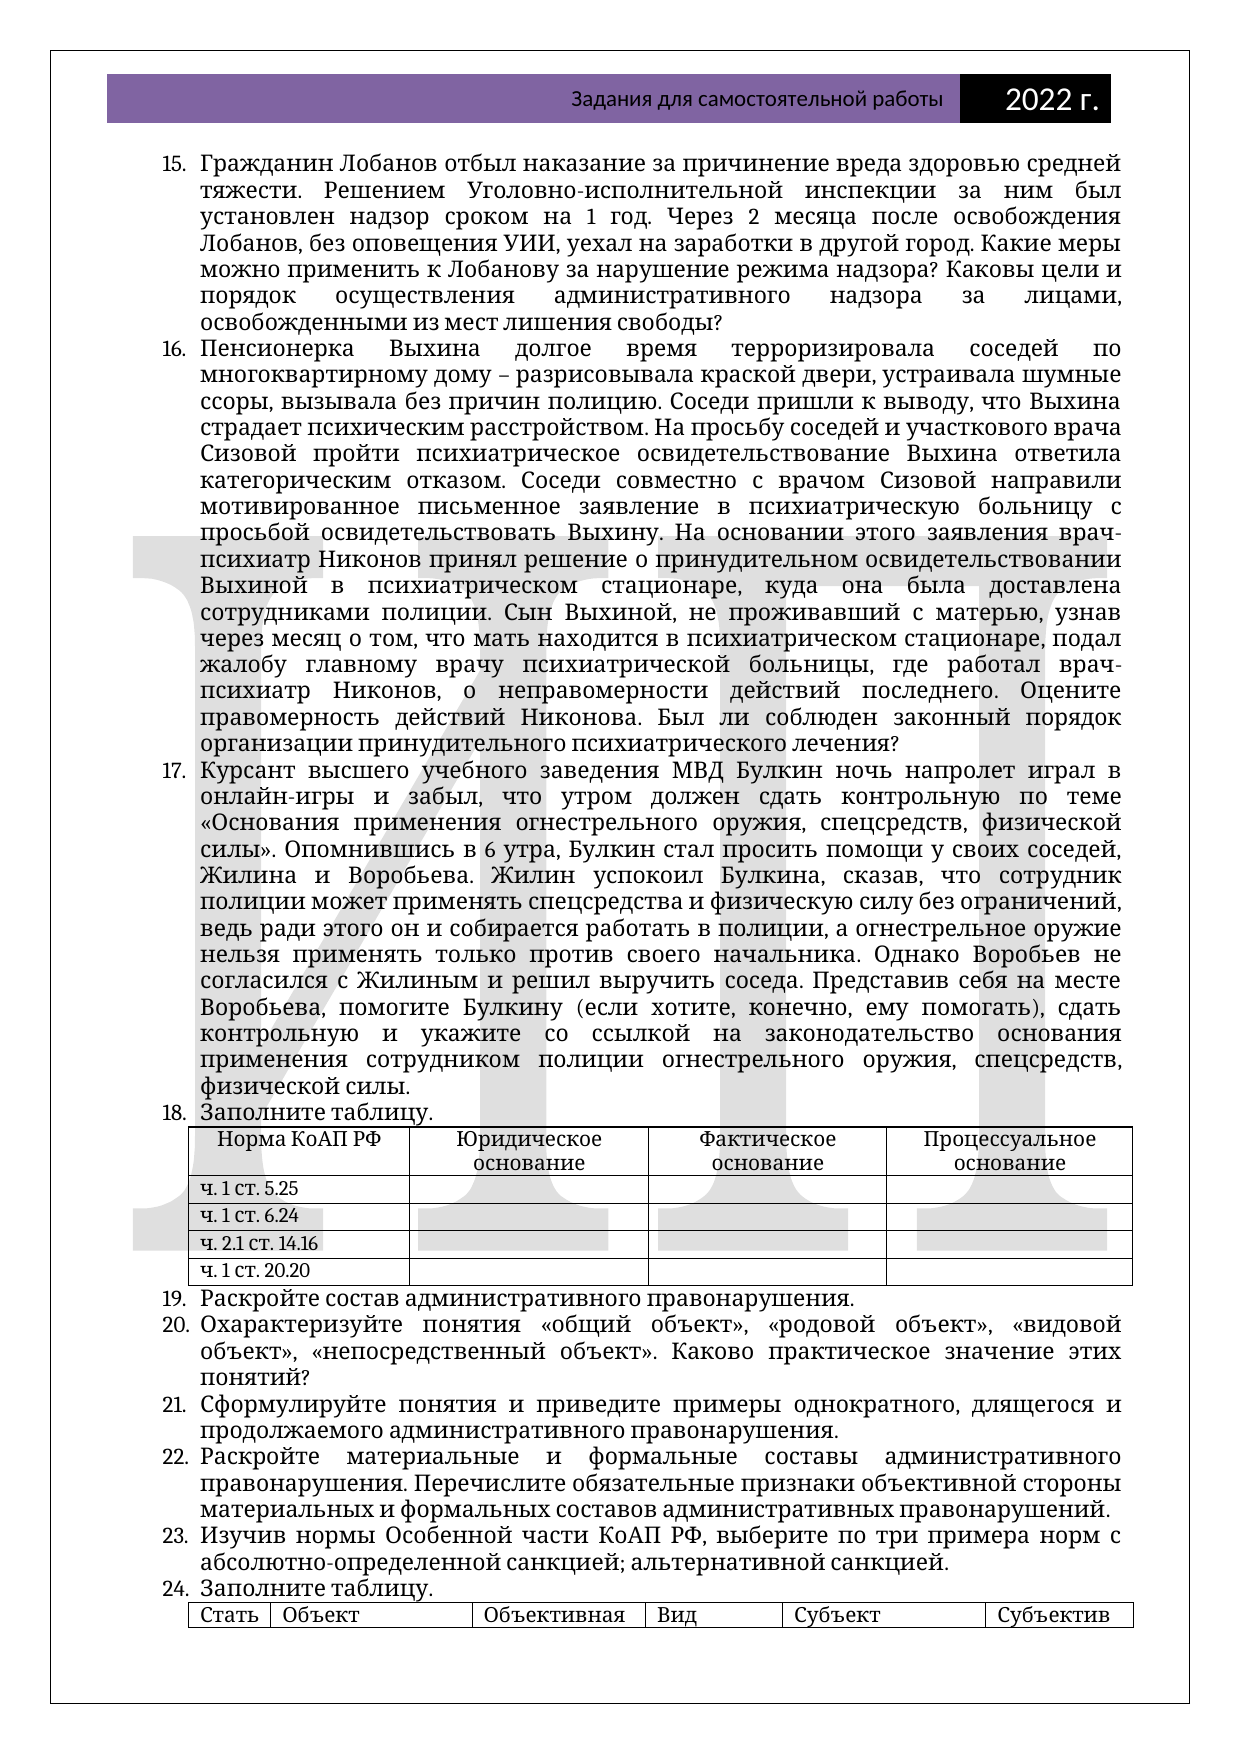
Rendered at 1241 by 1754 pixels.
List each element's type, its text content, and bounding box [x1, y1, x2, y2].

table_cell [649, 1176, 886, 1203]
list Заполните таблицу. [162, 1576, 1122, 1602]
table_header Статья КоАП РФ [189, 1603, 270, 1627]
table_header Юридическое основание [410, 1128, 648, 1175]
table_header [646, 1603, 782, 1627]
table_cell [649, 1204, 886, 1230]
table_cell [410, 1176, 648, 1203]
table_cell [887, 1176, 1132, 1203]
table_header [783, 1603, 985, 1627]
table_cell [410, 1259, 648, 1285]
list Раскройте состав административного правонарушения. [162, 1286, 1122, 1312]
table_cell [649, 1231, 886, 1257]
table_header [986, 1603, 1133, 1627]
table_cell [887, 1259, 1132, 1285]
list Изучив нормы Особенной части КоАП РФ, выберите по три примера норм с абсолютно-определенной санкцией; альтернативной санкцией. [162, 1523, 1122, 1576]
list Курсант высшего учебного заведения МВД Булкин ночь напролет играл в онлайн-игры и забыл, что утром должен сдать контрольную по теме «Основания применения огнестрельного оружия, спецсредств, физической силы». Опомнившись в 6 утра, Булкин стал просить помощи у своих соседей, Жилина и Воробьева. Жилин успокоил Булкина, сказав, что сотрудник полиции может применять спецсредства и физическую силу без ограничений, ведь ради этого он и собирается работать в полиции, а огнестрельное оружие нельзя применять только против своего начальника. Однако Воробьев не согласился с Жилиным и решил выручить соседа. Представив себя на месте Воробьева, помогите Булкину (если хотите, конечно, ему помогать), сдать контрольную и укажите со ссылкой на законодательство основания применения сотрудником полиции огнестрельного оружия, спецсредств, физической силы. [162, 757, 1122, 1100]
list Заполните таблицу. [162, 1100, 1122, 1126]
table_cell [410, 1231, 648, 1257]
table_cell [649, 1259, 886, 1285]
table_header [271, 1603, 472, 1627]
table_header Фактическое основание [649, 1128, 886, 1175]
list Гражданин Лобанов отбыл наказание за причинение вреда здоровью средней тяжести. Решением Уголовно-исполнительной инспекции за ним был установлен надзор сроком на 1 год. Через 2 месяца после освобождения Лобанов, без оповещения УИИ, уехал на заработки в другой город. Какие меры можно применить к Лобанову за нарушение режима надзора? Каковы цели и порядок осуществления административного надзора за лицами, освобожденными из мест лишения свободы? [162, 151, 1122, 336]
table_header Процессуальное основание [887, 1128, 1132, 1175]
table_cell ч. 2.1 ст. 14.16 [189, 1231, 409, 1257]
table_cell ч. 1 ст. 20.20 [189, 1259, 409, 1285]
list Сформулируйте понятия и приведите примеры однократного, длящегося и продолжаемого административного правонарушения. [162, 1391, 1122, 1444]
table_cell ч. 1 ст. 6.24 [189, 1204, 409, 1230]
list Раскройте материальные и формальные составы административного правонарушения. Перечислите обязательные признаки объективной стороны материальных и формальных составов административных правонарушений. [162, 1444, 1122, 1523]
list Пенсионерка Выхина долгое время терроризировала соседей по многоквартирному дому – разрисовывала краской двери, устраивала шумные ссоры, вызывала без причин полицию. Соседи пришли к выводу, что Выхина страдает психическим расстройством. На просьбу соседей и участкового врача Сизовой пройти психиатрическое освидетельствование Выхина ответила категорическим отказом. Соседи совместно с врачом Сизовой направили мотивированное письменное заявление в психиатрическую больницу с просьбой освидетельствовать Выхину. На основании этого заявления врач-психиатр Никонов принял решение о принудительном освидетельствовании Выхиной в психиатрическом стационаре, куда она была доставлена сотрудниками полиции. Сын Выхиной, не проживавший с матерью, узнав через месяц о том, что мать находится в психиатрическом стационаре, подал жалобу главному врачу психиатрической больницы, где работал врач-психиатр Никонов, о неправомерности действий последнего. Оцените правомерность действий Никонова. Был ли соблюден законный порядок организации принудительного психиатрического лечения? [162, 336, 1122, 757]
table_cell ч. 1 ст. 5.25 [189, 1176, 409, 1203]
table_header Норма КоАП РФ [189, 1128, 409, 1175]
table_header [473, 1603, 645, 1627]
table_cell [887, 1231, 1132, 1257]
table_cell [887, 1204, 1132, 1230]
table_cell [410, 1204, 648, 1230]
list Охарактеризуйте понятия «общий объект», «родовой объект», «видовой объект», «непосредственный объект». Каково практическое значение этих понятий? [162, 1312, 1122, 1391]
